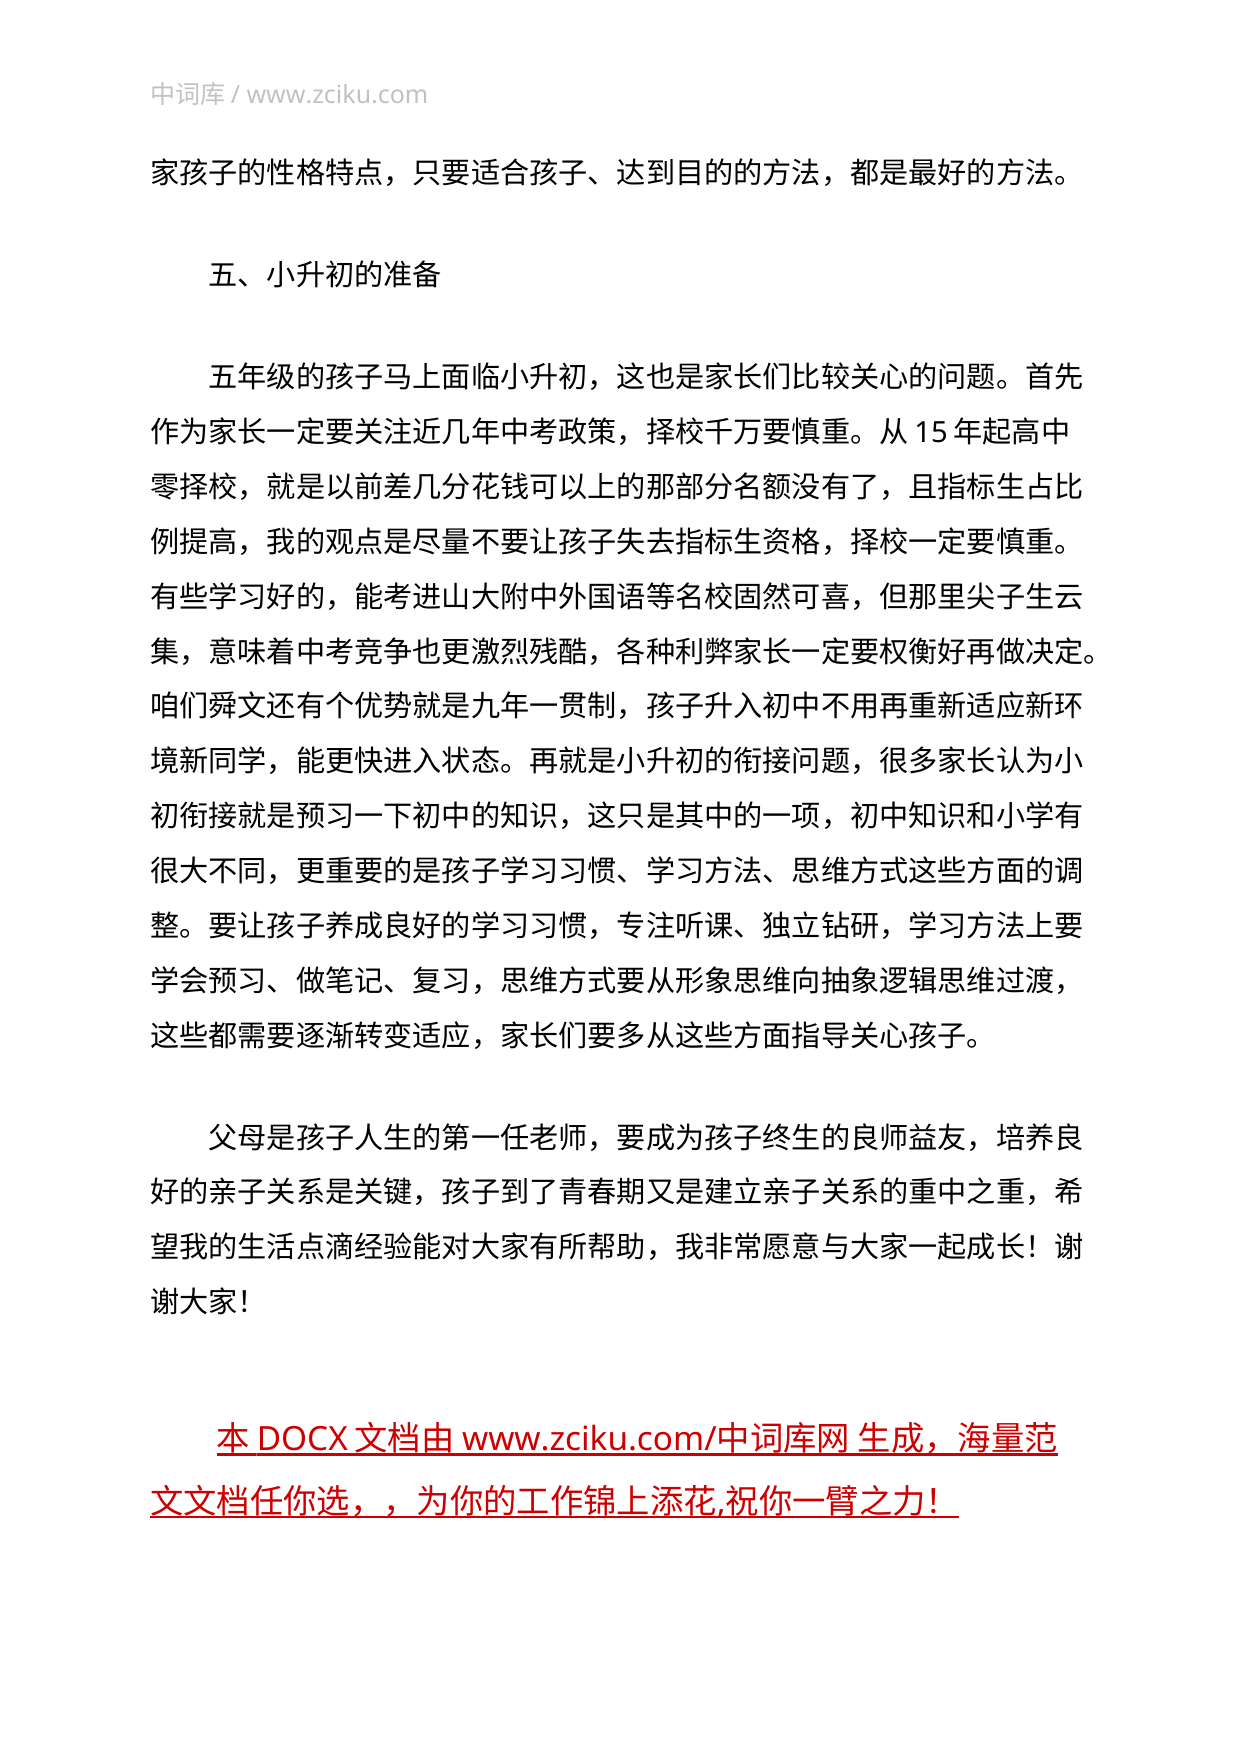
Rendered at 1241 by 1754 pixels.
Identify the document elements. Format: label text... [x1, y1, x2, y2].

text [150, 150, 1090, 192]
text 五年级的孩子马上面临小升初，这也是家长们比较关心的问题。首先作为家长一定要关注近几年中考政策，择校千万要慎重。从15年起高中零择校，就是以前差几分花钱可以上的那部分名额没有了，且指标生占比例提高，我的观点是尽量不要让孩子失去指标生资格，择校一定要慎重。有些学习好的，能考进山大附中外国语等名校固然可喜，但那里尖子生云集，意味着中考竞争也更激烈残酷，各种利弊家长一定要权衡好再做决定。咱们舜文还有个优势就是九年一贯制，孩子升入初中不用再重新适应新环境新同学，能更快进入状态。再就是小升初的衔接问题，很多家长认为小初衔接就是预习一下初中的知识，这只是其中的一项，初中知识和小学有很大不同，更重要的是孩子学习习惯、学习方法、思维方式这些方面的调整。要让孩子养成良好的学习习惯，专注听课、独立钻研，学习方法上要学会预习、做笔记、复习，思维方式要从形象思维向抽象逻辑思维过渡，这些都需要逐渐转变适应，家长们要多从这些方面指导关心孩子。 [150, 353, 1090, 1055]
text 五、小升初的准备 [150, 252, 1090, 294]
text 本DOCX文档由 www.zciku.com/中词库网 生成，海量范文文档任你选，，为你的工作锦上添花,祝你一臂之力！ [150, 1412, 1090, 1523]
text 父母是孩子人生的第一任老师，要成为孩子终生的良师益友，培养良好的亲子关系是关键，孩子到了青春期又是建立亲子关系的重中之重，希望我的生活点滴经验能对大家有所帮助，我非常愿意与大家一起成长！谢谢大家！ [150, 1114, 1090, 1321]
